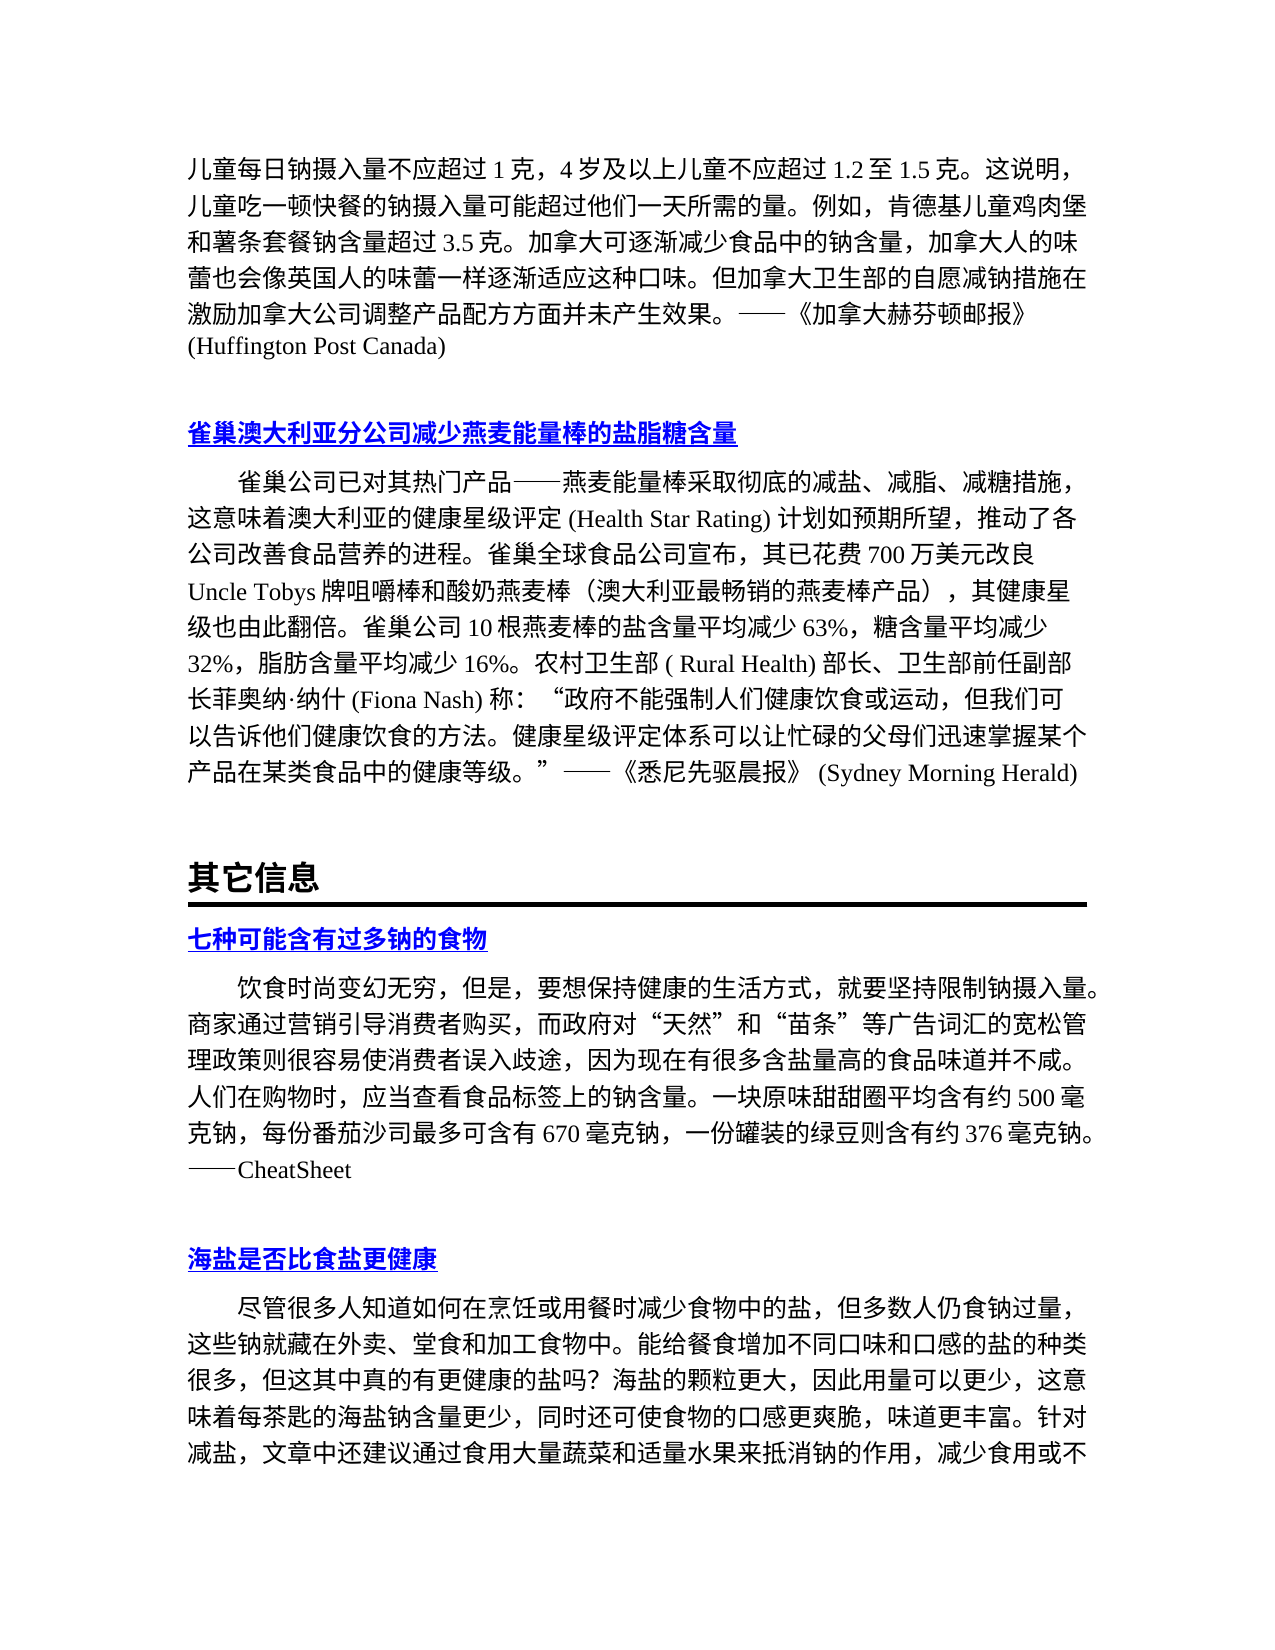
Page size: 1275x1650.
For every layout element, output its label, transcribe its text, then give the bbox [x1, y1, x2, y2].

text 其它信息 [187, 852, 1087, 907]
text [187, 150, 1087, 360]
text 饮食时尚变幻无穷，但是，要想保持健康的生活方式，就要坚持限制钠摄入量。商家通过营销引导消费者购买，而政府对“天然”和“苗条”等广告词汇的宽松管理政策则很容易使消费者误入歧途，因为现在有很多含盐量高的食品味道并不咸。人们在购物时，应当查看食品标签上的钠含量。一块原味甜甜圈平均含有约500毫克钠，每份番茄沙司最多可含有670毫克钠，一份罐装的绿豆则含有约376毫克钠。——CheatSheet [187, 968, 1087, 1186]
text 雀巢澳大利亚分公司减少燕麦能量棒的盐脂糖含量 [187, 414, 1087, 450]
text 七种可能含有过多钠的食物 [187, 919, 1087, 956]
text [187, 1288, 1087, 1469]
text 雀巢公司已对其热门产品——燕麦能量棒采取彻底的减盐、减脂、减糖措施，这意味着澳大利亚的健康星级评定 (Health Star Rating) 计划如预期所望，推动了各公司改善食品营养的进程。雀巢全球食品公司宣布，其已花费700万美元改良Uncle Tobys牌咀嚼棒和酸奶燕麦棒（澳大利亚最畅销的燕麦棒产品），其健康星级也由此翻倍。雀巢公司10根燕麦棒的盐含量平均减少63%，糖含量平均减少32%，脂肪含量平均减少16%。农村卫生部 ( Rural Health) 部长、卫生部前任副部长菲奥纳·纳什 (Fiona Nash) 称：“政府不能强制人们健康饮食或运动，但我们可以告诉他们健康饮食的方法。健康星级评定体系可以让忙碌的父母们迅速掌握某个产品在某类食品中的健康等级。”——《悉尼先驱晨报》 (Sydney Morning Herald) [187, 462, 1087, 789]
text 海盐是否比食盐更健康 [187, 1239, 1087, 1276]
